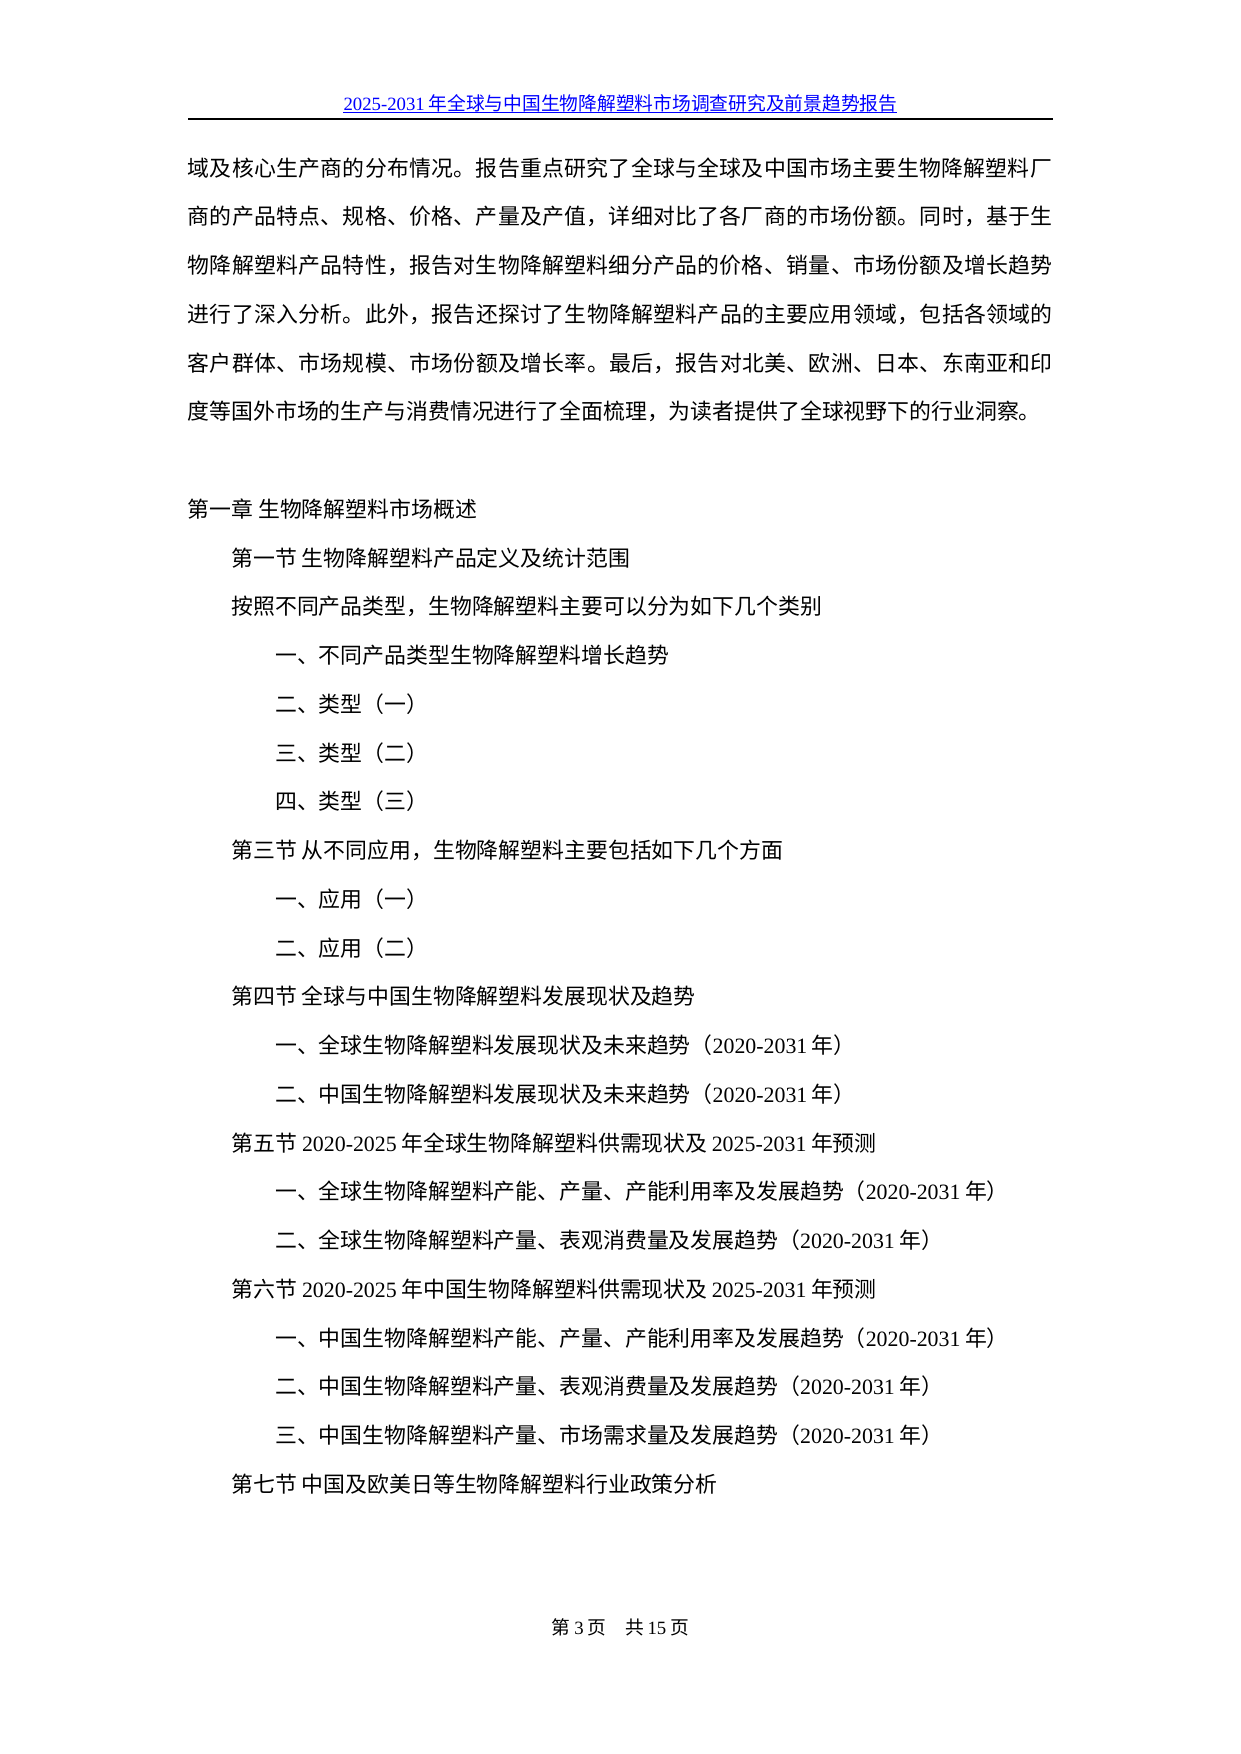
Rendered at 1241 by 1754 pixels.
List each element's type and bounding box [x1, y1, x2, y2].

text [187, 150, 1053, 1499]
